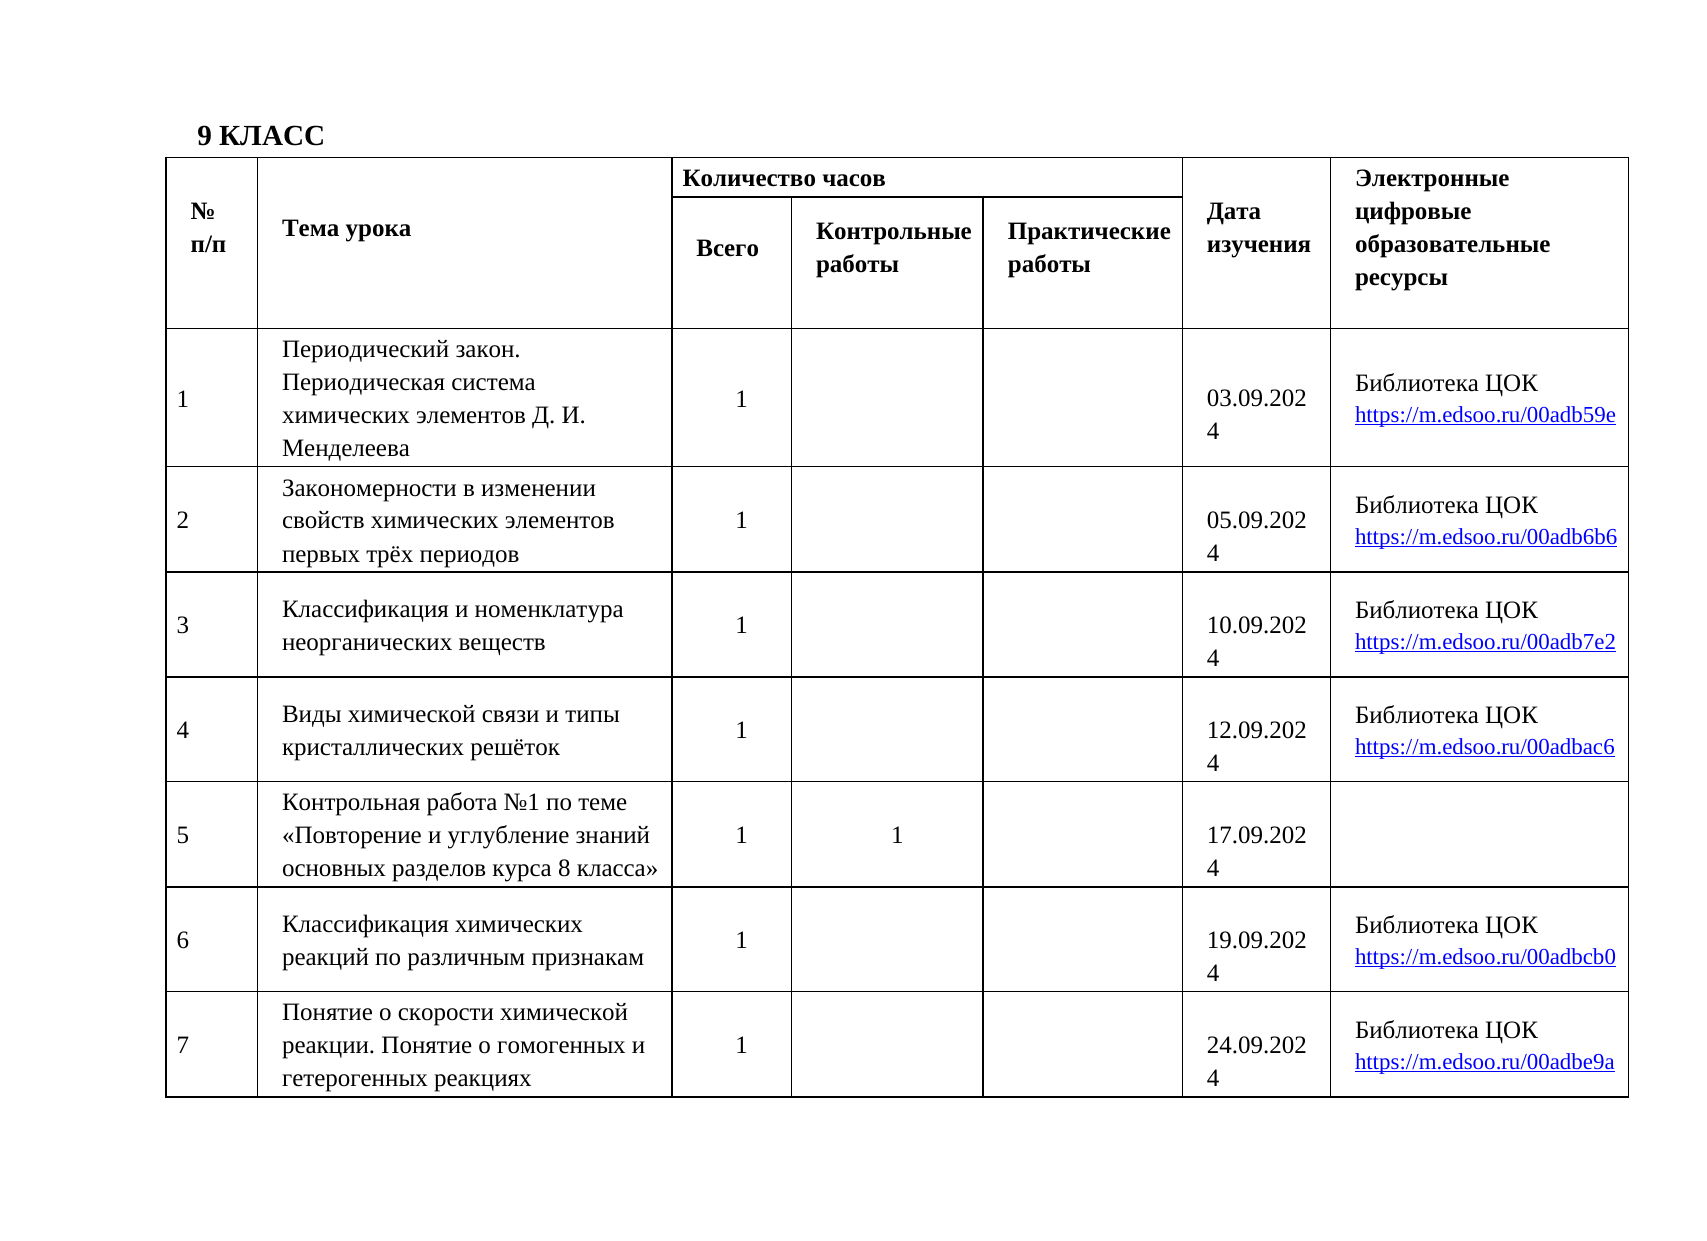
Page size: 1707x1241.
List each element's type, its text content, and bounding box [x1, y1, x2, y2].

table_cell [984, 329, 1182, 466]
table_cell [792, 467, 982, 571]
table_cell Библиотека ЦОК https://m.edsoo.ru/00adb59e [1331, 329, 1628, 466]
table_cell [792, 329, 982, 466]
table_cell 1 [673, 888, 791, 991]
table_cell Всего [673, 198, 791, 327]
table_cell [1331, 782, 1628, 886]
table_cell 1 [673, 992, 791, 1096]
table_cell [984, 992, 1182, 1096]
table_cell 12.09.2024 [1183, 678, 1330, 781]
table_cell Закономерности в изменении свойств химических элементов первых трёх периодов [258, 467, 671, 571]
table_cell 4 [167, 678, 257, 781]
table_cell Практические работы [984, 198, 1182, 327]
table_header Электронные цифровые образовательные ресурсы [1331, 158, 1628, 327]
table_cell 7 [167, 992, 257, 1096]
table_cell [984, 782, 1182, 886]
table_cell [792, 573, 982, 676]
table_cell Библиотека ЦОК https://m.edsoo.ru/00adb6b6 [1331, 467, 1628, 571]
table_cell 19.09.2024 [1183, 888, 1330, 991]
table_cell Классификация и номенклатура неорганических веществ [258, 573, 671, 676]
table_cell Библиотека ЦОК https://m.edsoo.ru/00adb7e2 [1331, 573, 1628, 676]
table_cell 03.09.2024 [1183, 329, 1330, 466]
table_cell [792, 992, 982, 1096]
table_cell Библиотека ЦОК https://m.edsoo.ru/00adbe9a [1331, 992, 1628, 1096]
table_header № п/п [167, 158, 257, 327]
table_cell [984, 888, 1182, 991]
table_header Дата изучения [1183, 158, 1330, 327]
table_cell [792, 678, 982, 781]
table_cell Контрольная работа №1 по теме «Повторение и углубление знаний основных разделов курса 8 класса» [258, 782, 671, 886]
table_cell 1 [792, 782, 982, 886]
table_cell 1 [673, 573, 791, 676]
table_cell [792, 888, 982, 991]
table_cell Библиотека ЦОК https://m.edsoo.ru/00adbac6 [1331, 678, 1628, 781]
table_cell 24.09.2024 [1183, 992, 1330, 1096]
table_header Тема урока [258, 158, 671, 327]
text 9 КЛАСС [190, 118, 1618, 152]
table_cell Понятие о скорости химической реакции. Понятие о гомогенных и гетерогенных реакциях [258, 992, 671, 1096]
table_cell 1 [673, 678, 791, 781]
table_header Количество часов [673, 158, 1182, 196]
table_cell 3 [167, 573, 257, 676]
table_cell [984, 467, 1182, 571]
table_cell Контрольные работы [792, 198, 982, 327]
table_cell [984, 573, 1182, 676]
table_cell 10.09.2024 [1183, 573, 1330, 676]
table_cell Виды химической связи и типы кристаллических решёток [258, 678, 671, 781]
table_cell 1 [673, 467, 791, 571]
table_cell [984, 678, 1182, 781]
table_cell 1 [673, 782, 791, 886]
table_cell 1 [167, 329, 257, 466]
table_cell 6 [167, 888, 257, 991]
table_cell Библиотека ЦОК https://m.edsoo.ru/00adbcb0 [1331, 888, 1628, 991]
table_cell 1 [673, 329, 791, 466]
table_cell 05.09.2024 [1183, 467, 1330, 571]
table_cell 17.09.2024 [1183, 782, 1330, 886]
table_cell Периодический закон. Периодическая система химических элементов Д. И. Менделеева [258, 329, 671, 466]
table_cell Классификация химических реакций по различным признакам [258, 888, 671, 991]
table_cell 2 [167, 467, 257, 571]
table_cell 5 [167, 782, 257, 886]
